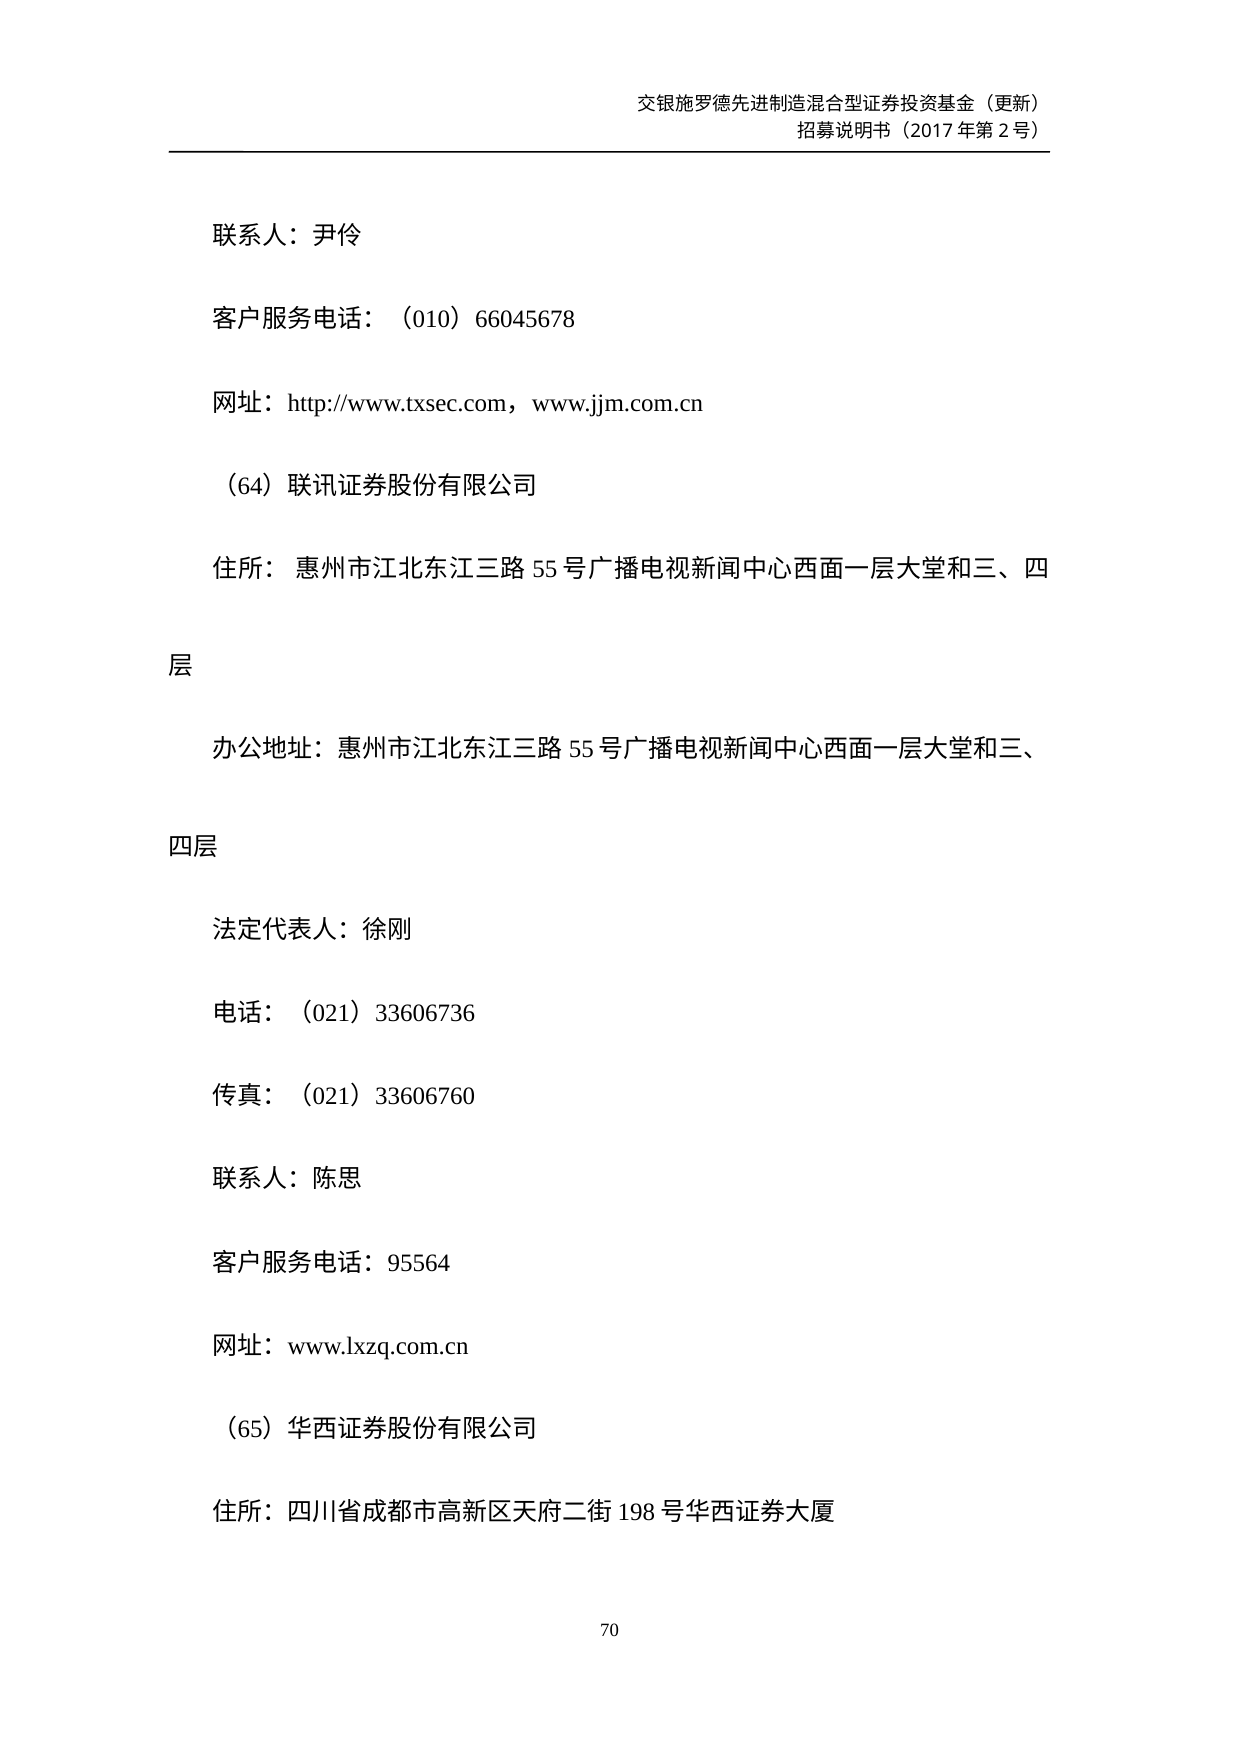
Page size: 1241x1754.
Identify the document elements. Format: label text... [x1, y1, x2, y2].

text 客户服务电话：（010）66045678 [169, 284, 1050, 349]
text 传真：（021）33606760 [169, 1061, 1050, 1126]
text 联系人：尹伶 [169, 201, 1050, 266]
text （64）联讯证券股份有限公司 [169, 451, 1050, 516]
text 联系人：陈思 [169, 1144, 1050, 1209]
text 网址：http://www.txsec.com，www.jjm.com.cn [169, 368, 1050, 433]
text 客户服务电话：95564 [169, 1228, 1050, 1293]
text 法定代表人：徐刚 [169, 895, 1050, 960]
text 电话：（021）33606736 [169, 978, 1050, 1043]
text 住所：四川省成都市高新区天府二街198号华西证券大厦 [169, 1477, 1050, 1542]
text 办公地址：惠州市江北东江三路55号广播电视新闻中心西面一层大堂和三、四层 [169, 714, 1050, 877]
text 住所： 惠州市江北东江三路55号广播电视新闻中心西面一层大堂和三、四层 [169, 534, 1050, 696]
text 网址：www.lxzq.com.cn [169, 1311, 1050, 1376]
text （65）华西证券股份有限公司 [169, 1394, 1050, 1459]
